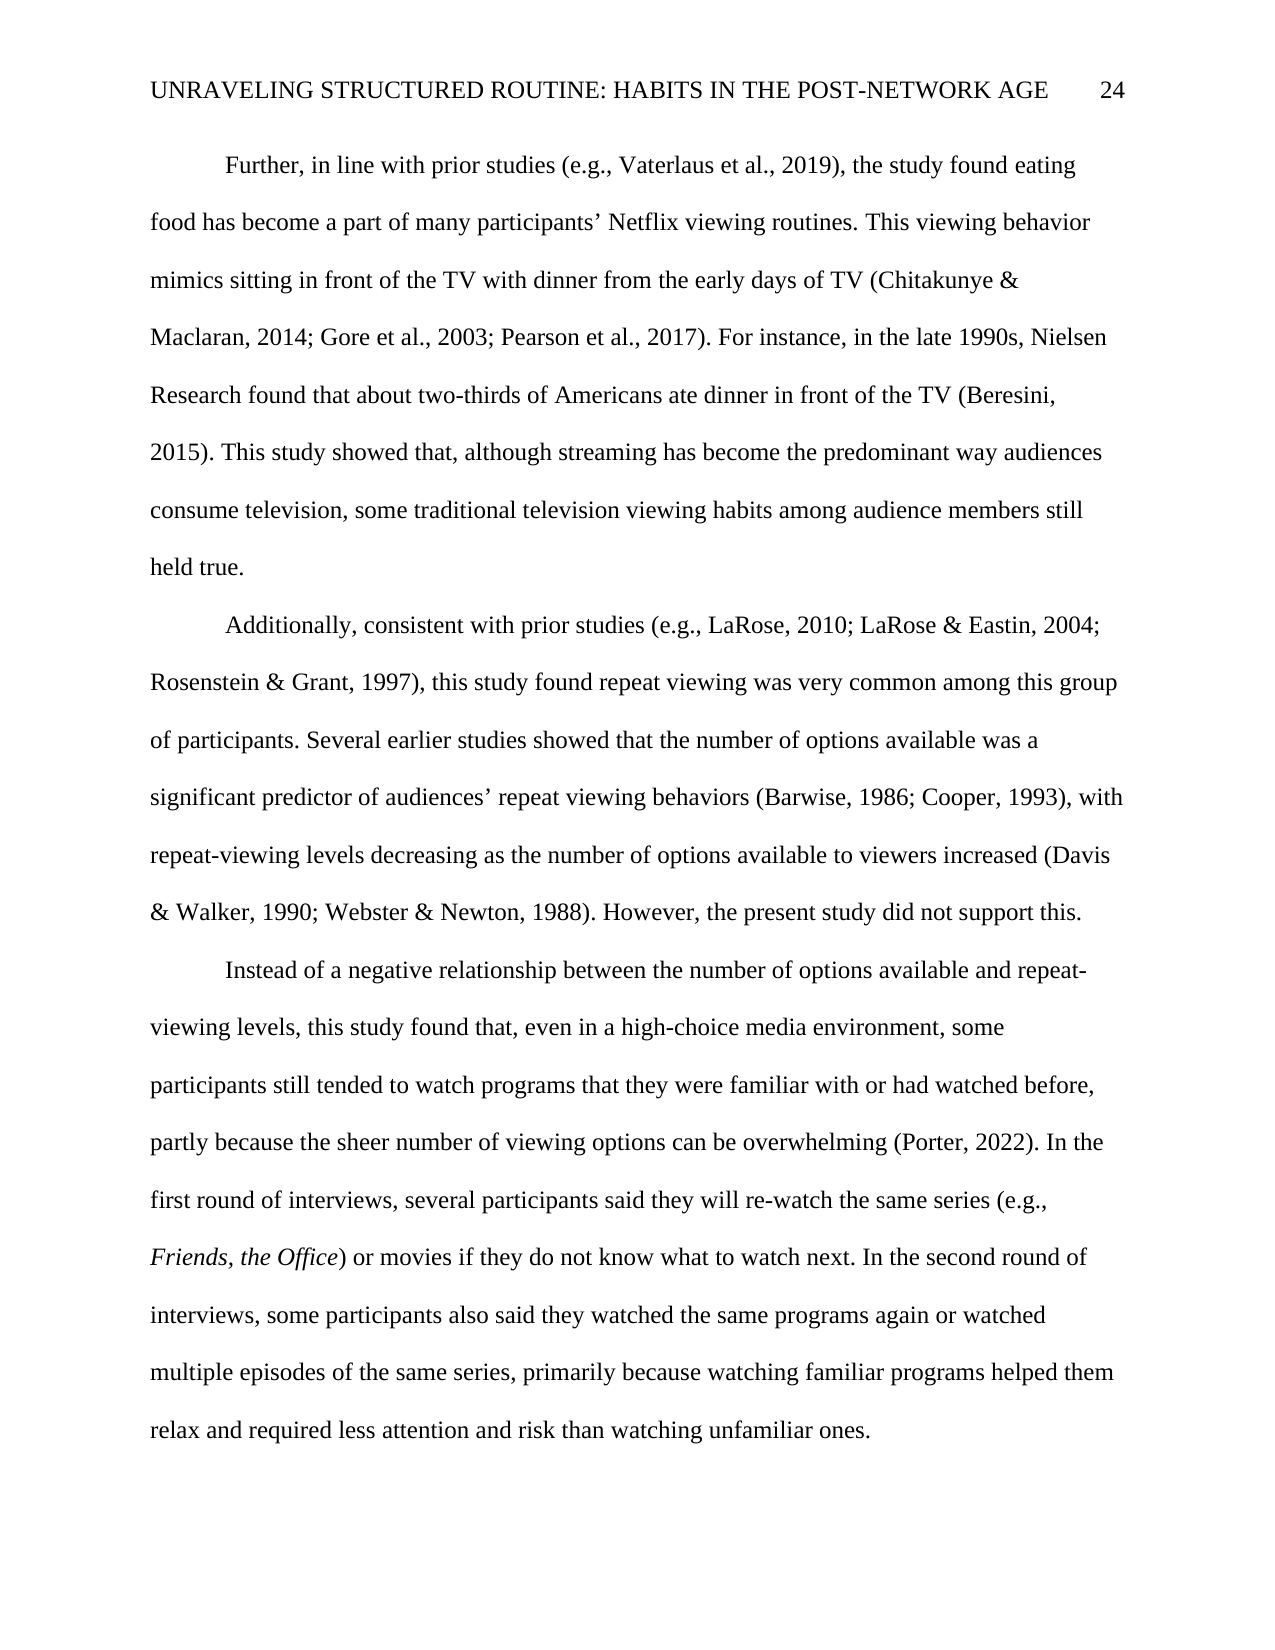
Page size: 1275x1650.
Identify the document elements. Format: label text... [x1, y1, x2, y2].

text Instead of a negative relationship between the number of options available and repeat-viewing levels, this study found that, even in a high-choice media environment, some participants still tended to watch programs that they were familiar with or had watched before, partly because the sheer number of viewing options can be overwhelming (Porter, 2022). In the first round of interviews, several participants said they will re-watch the same series (e.g., Friends, the Office) or movies if they do not know what to watch next. In the second round of interviews, some participants also said they watched the same programs again or watched multiple episodes of the same series, primarily because watching familiar programs helped them relax and required less attention and risk than watching unfamiliar ones. [150, 955, 1125, 1444]
text Additionally, consistent with prior studies (e.g., LaRose, 2010; LaRose & Eastin, 2004; Rosenstein & Grant, 1997), this study found repeat viewing was very common among this group of participants. Several earlier studies showed that the number of options available was a significant predictor of audiences’ repeat viewing behaviors (Barwise, 1986; Cooper, 1993), with repeat-viewing levels decreasing as the number of options available to viewers increased (Davis & Walker, 1990; Webster & Newton, 1988). However, the present study did not support this. [150, 610, 1125, 926]
text Further, in line with prior studies (e.g., Vaterlaus et al., 2019), the study found eating food has become a part of many participants’ Netflix viewing routines. This viewing behavior mimics sitting in front of the TV with dinner from the early days of TV (Chitakunye & Maclaran, 2014; Gore et al., 2003; Pearson et al., 2017). For instance, in the late 1990s, Nielsen Research found that about two-thirds of Americans ate dinner in front of the TV (Beresini, 2015). This study showed that, although streaming has become the predominant way audiences consume television, some traditional television viewing habits among audience members still held true. [150, 150, 1125, 581]
